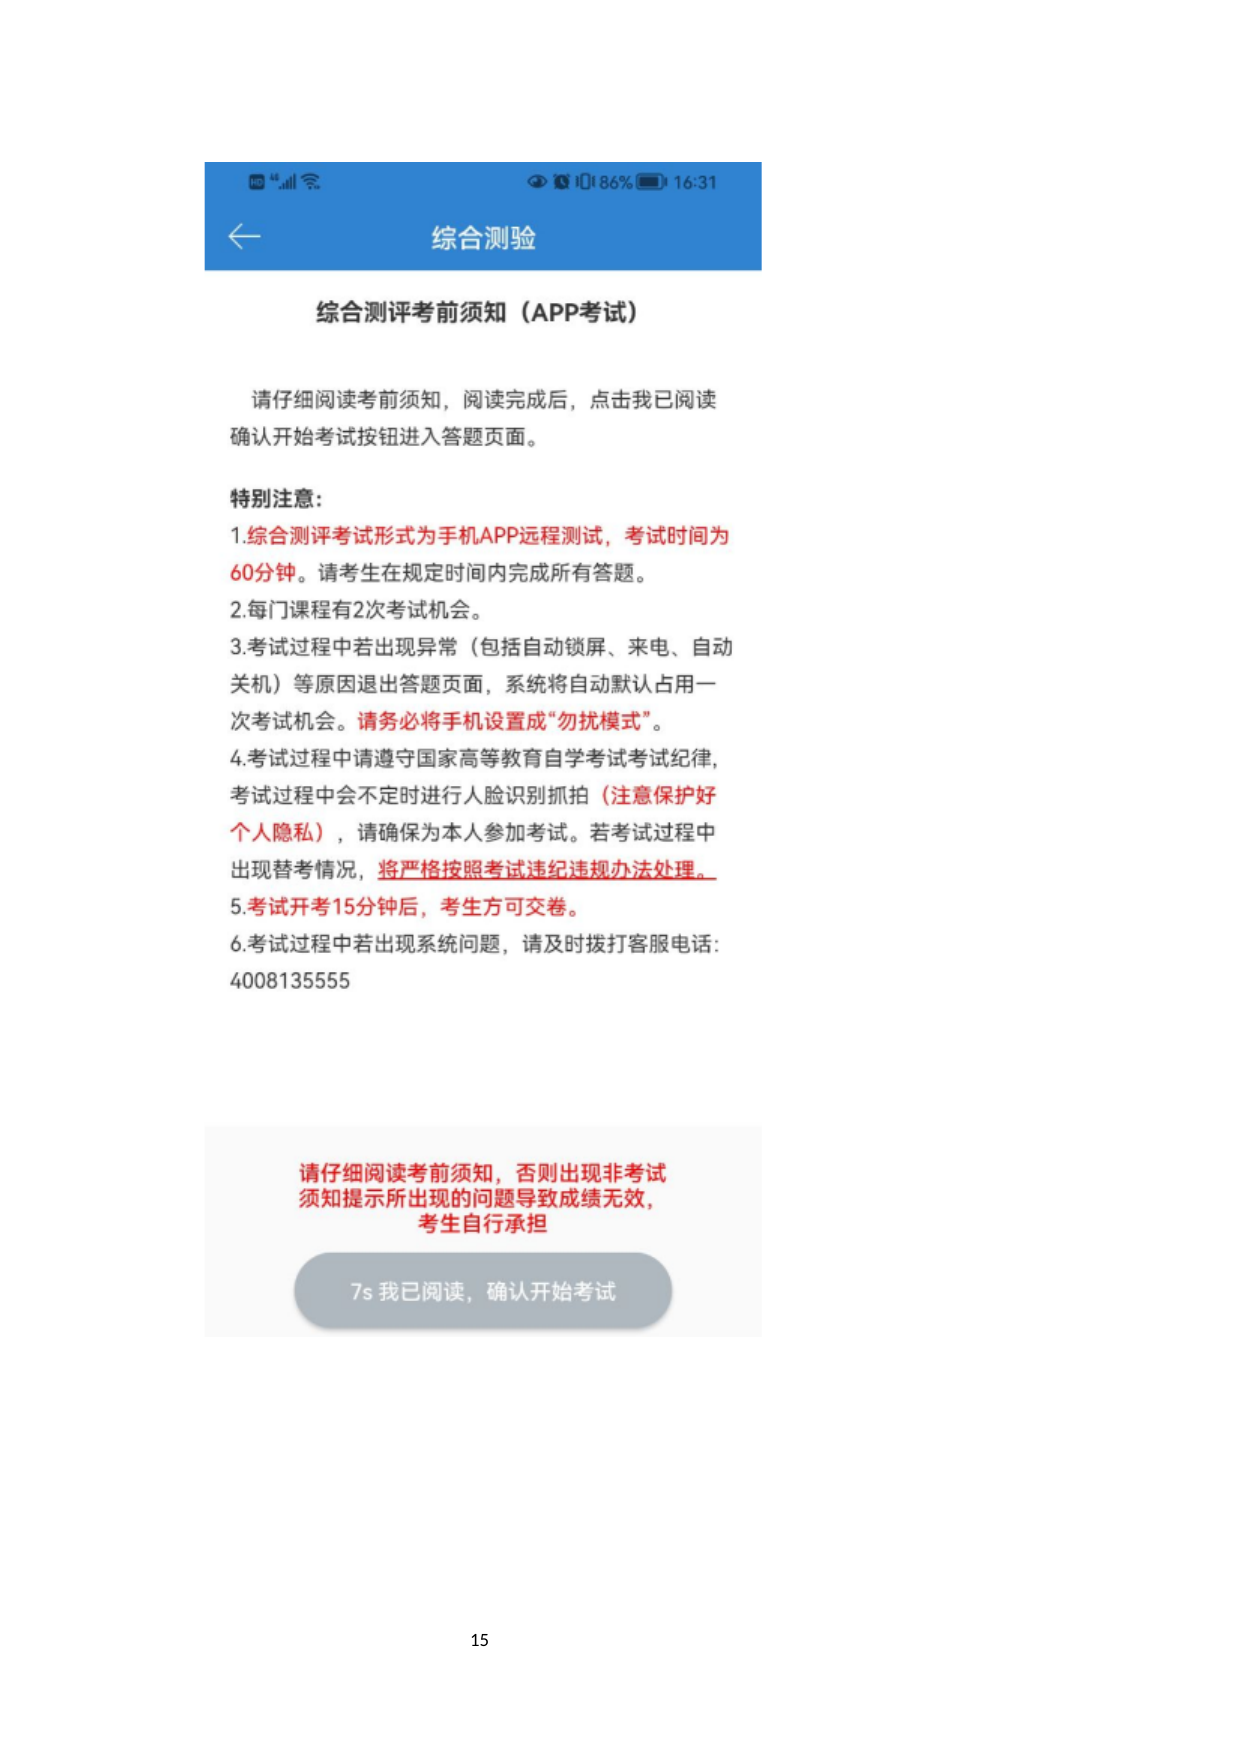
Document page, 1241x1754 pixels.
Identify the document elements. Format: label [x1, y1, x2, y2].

picture [202, 162, 765, 1337]
